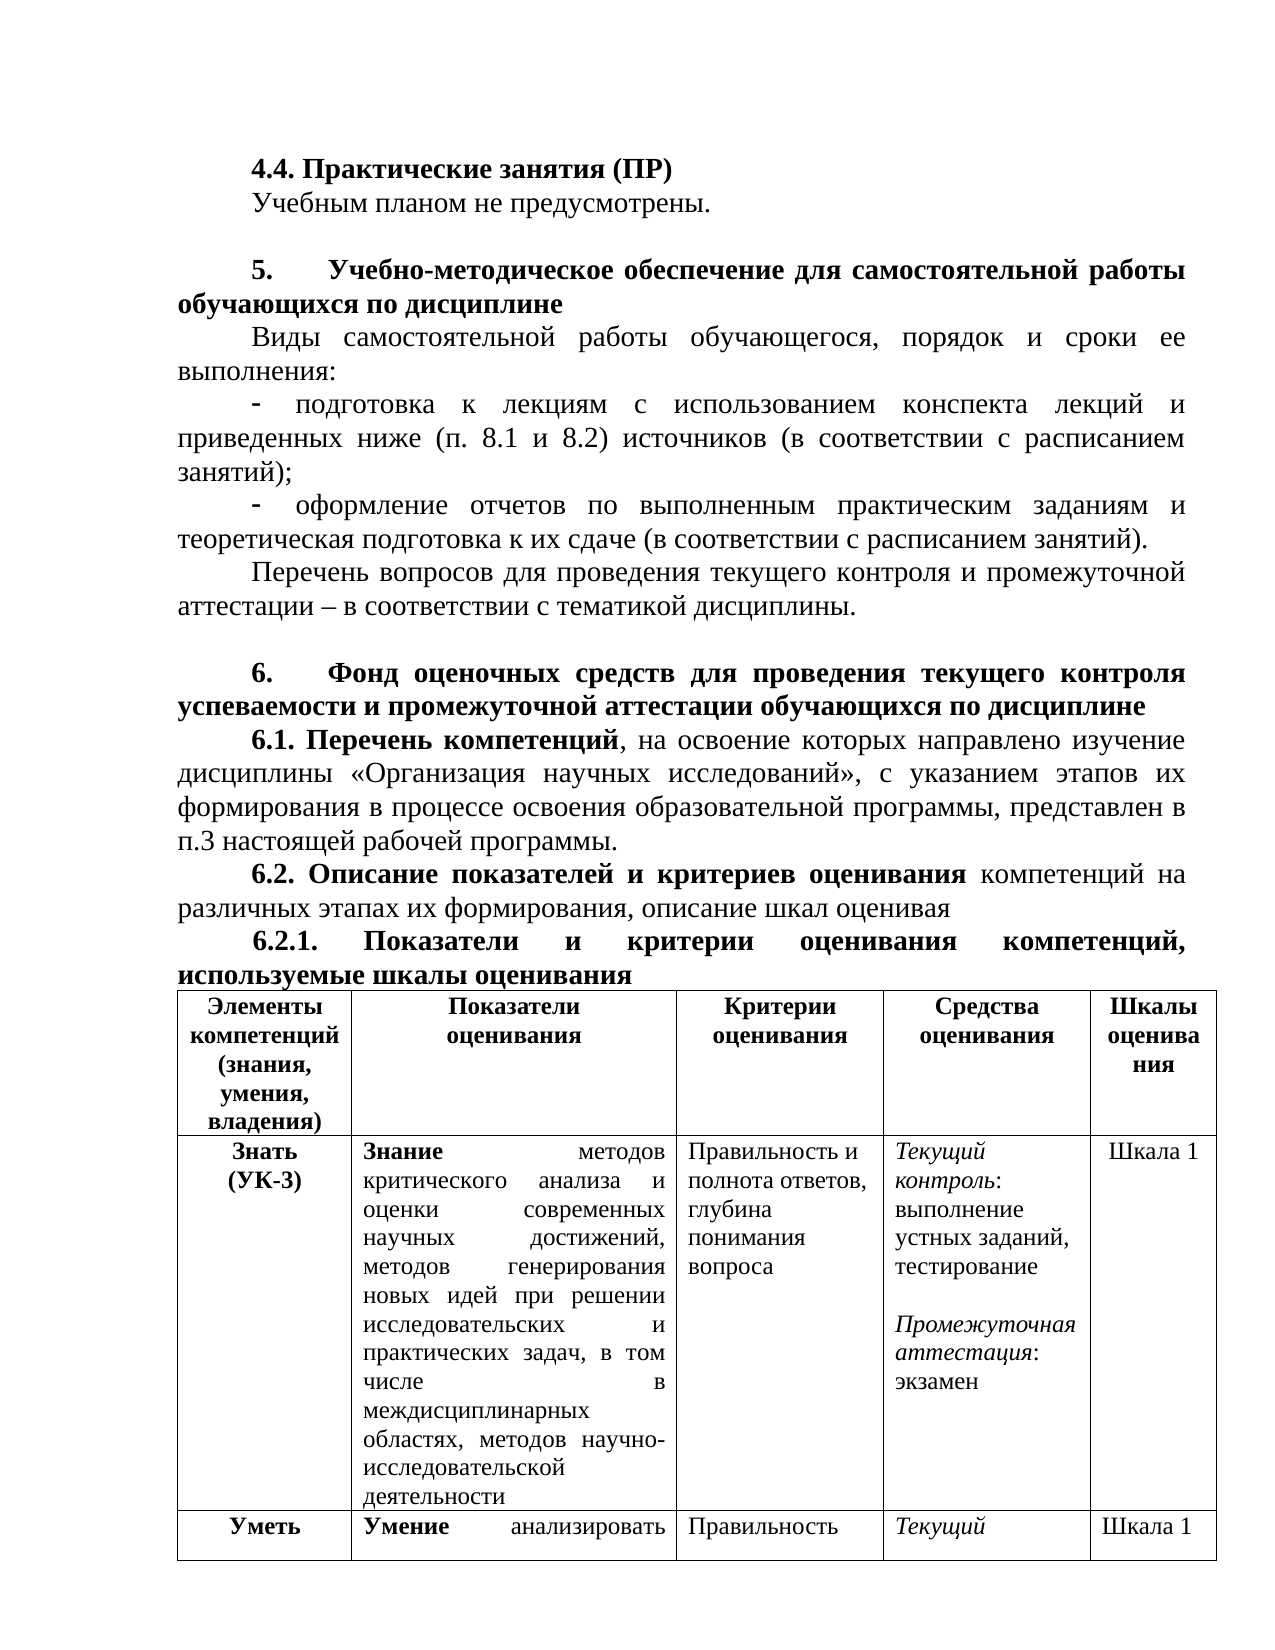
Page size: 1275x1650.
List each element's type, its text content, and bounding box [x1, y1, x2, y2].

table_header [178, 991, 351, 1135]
text 6.1. Перечень компетенций, на освоение которых направлено изучение дисциплины «Организация научных исследований», с указанием этапов их формирования в процессе освоения образовательной программы, представлен в п.3 настоящей рабочей программы. [177, 722, 1186, 856]
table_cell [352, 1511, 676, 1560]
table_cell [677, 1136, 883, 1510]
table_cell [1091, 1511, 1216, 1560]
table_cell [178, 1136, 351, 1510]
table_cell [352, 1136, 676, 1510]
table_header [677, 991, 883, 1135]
list Фонд оценочных средств для проведения текущего контроля успеваемости и промежуточной аттестации обучающихся по дисциплине [177, 655, 1186, 722]
text 4.4. Практические занятия (ПР) [177, 152, 1186, 185]
text 6.2.1. Показатели и критерии оценивания компетенций, используемые шкалы оценивания [177, 923, 1186, 990]
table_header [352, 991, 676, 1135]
text Виды самостоятельной работы обучающегося, порядок и сроки ее выполнения: [177, 319, 1186, 386]
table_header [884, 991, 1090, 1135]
list оформление отчетов по выполненным практическим заданиям и теоретическая подготовка к их сдаче (в соответствии с расписанием занятий). [177, 487, 1186, 554]
text Учебным планом не предусмотрены. [177, 185, 1186, 219]
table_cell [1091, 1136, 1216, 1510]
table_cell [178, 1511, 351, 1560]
list Учебно-методическое обеспечение для самостоятельной работы обучающихся по дисциплине [177, 252, 1186, 319]
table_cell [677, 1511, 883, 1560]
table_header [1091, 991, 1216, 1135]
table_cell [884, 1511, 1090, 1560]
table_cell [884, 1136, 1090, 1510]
text 6.2. Описание показателей и критериев оценивания компетенций на различных этапах их формирования, описание шкал оценивая [177, 856, 1186, 923]
text Перечень вопросов для проведения текущего контроля и промежуточной аттестации – в соответствии с тематикой дисциплины. [177, 554, 1186, 621]
list подготовка к лекциям с использованием конспекта лекций и приведенных ниже (п. 8.1 и 8.2) источников (в соответствии с расписанием занятий); [177, 386, 1186, 487]
